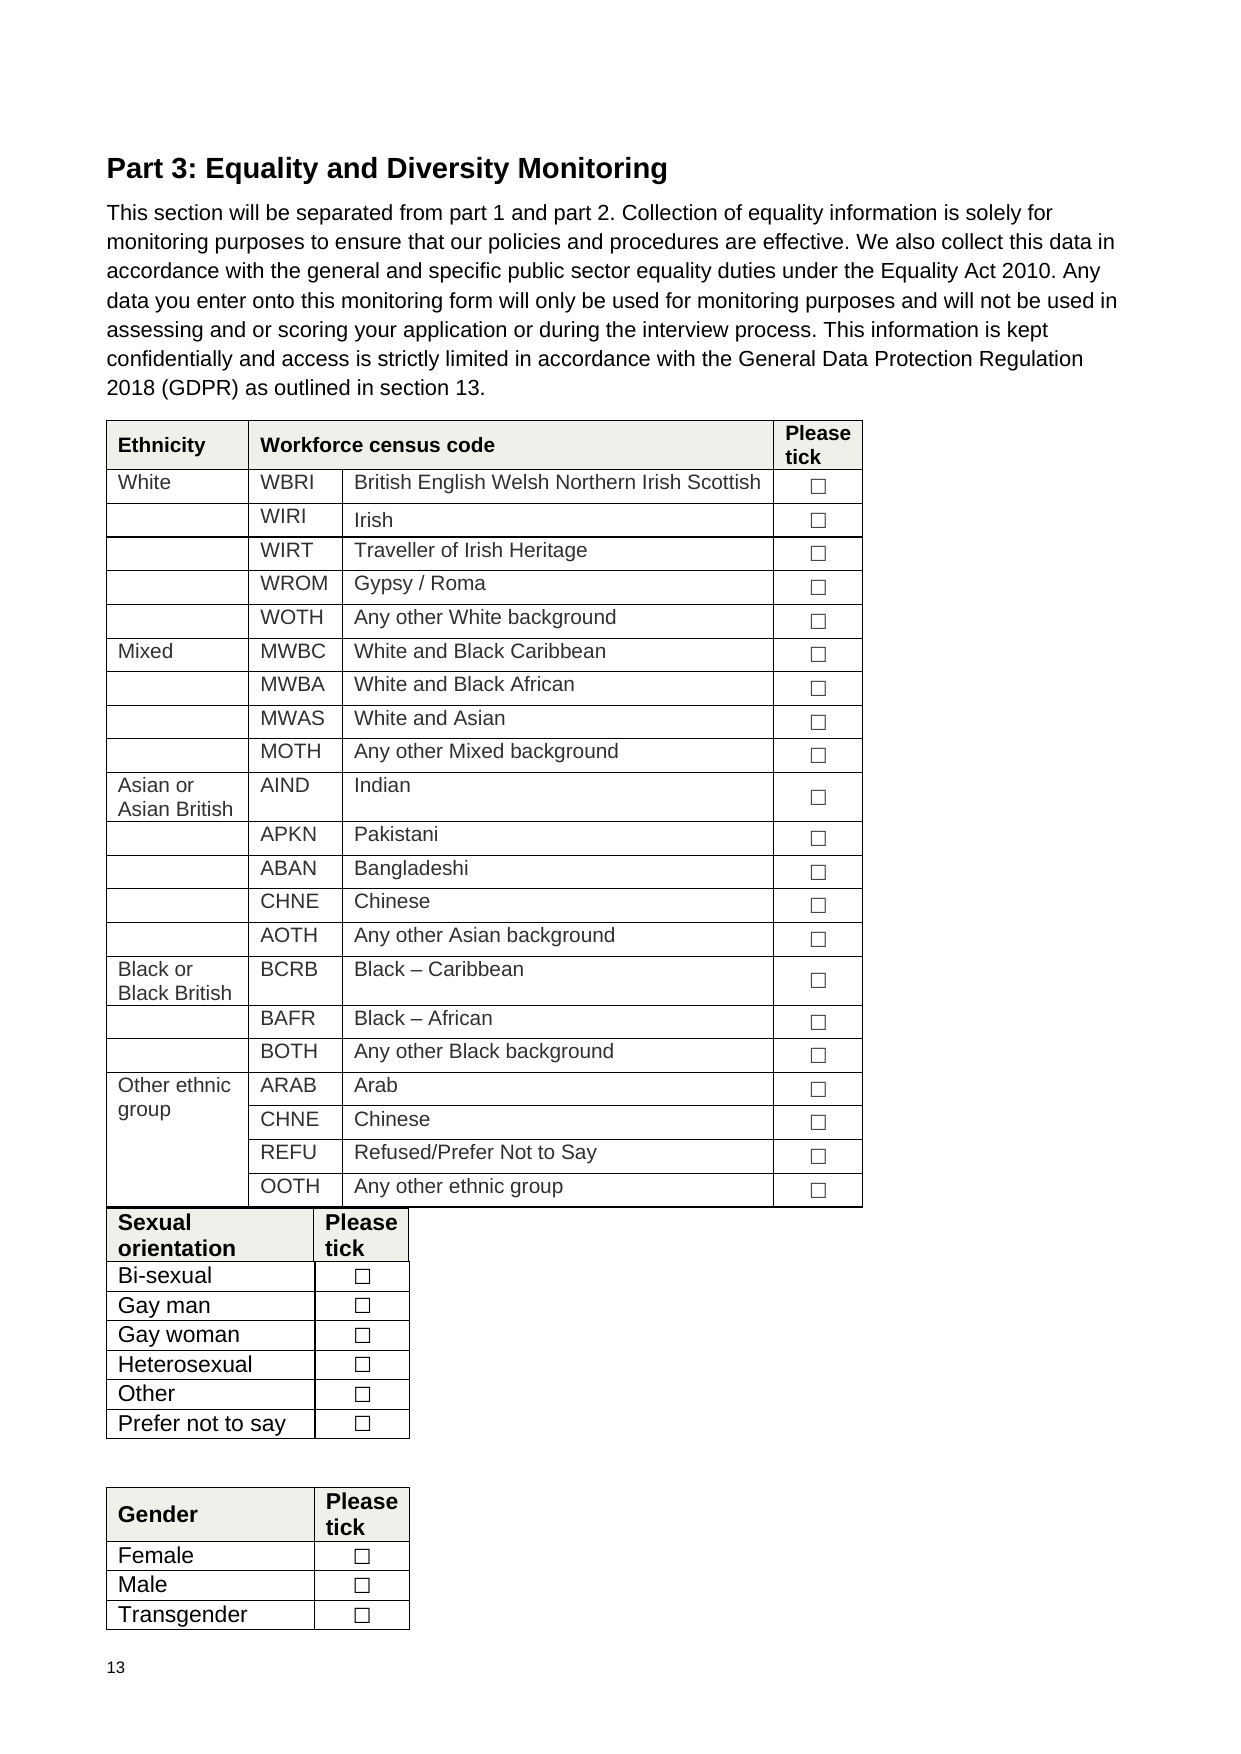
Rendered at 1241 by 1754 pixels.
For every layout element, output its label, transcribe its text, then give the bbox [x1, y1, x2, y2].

table_cell Other [107, 1380, 314, 1408]
subtitle Part 3: Equality and Diversity Monitoring [106, 156, 1134, 185]
table_cell Asian or Asian British [107, 773, 248, 821]
table_header Sexual orientation [107, 1209, 313, 1261]
table_header Please tick [774, 421, 862, 469]
table_cell Transgender [107, 1601, 314, 1629]
table_cell MOTH [249, 739, 342, 772]
table_cell Arab [343, 1073, 773, 1105]
table_cell White and Black African [343, 672, 773, 705]
table_cell WOTH [249, 605, 342, 637]
table_cell [107, 923, 248, 956]
table_cell Chinese [343, 1106, 773, 1139]
table_cell Heterosexual [107, 1351, 314, 1379]
table_cell WIRI [249, 504, 342, 536]
table_cell Black – Caribbean [343, 957, 773, 1004]
table_cell BAFR [249, 1006, 342, 1038]
table_cell Bi-sexual [107, 1262, 314, 1291]
table_cell CHNE [249, 1106, 342, 1139]
table_cell Any other Black background [343, 1039, 773, 1072]
table_header Please tick [314, 1209, 408, 1261]
table_cell WBRI [249, 470, 342, 503]
table_cell ABAN [249, 856, 342, 888]
table_cell [107, 706, 248, 738]
table_cell Refused/Prefer Not to Say [343, 1140, 773, 1173]
table_cell MWAS [249, 706, 342, 738]
table_cell Indian [343, 773, 773, 821]
table_cell White and Black Caribbean [343, 639, 773, 671]
table_cell Bangladeshi [343, 856, 773, 888]
table_cell MWBC [249, 639, 342, 671]
table_cell Gay woman [107, 1321, 314, 1349]
table_cell AOTH [249, 923, 342, 956]
table_cell [107, 504, 248, 536]
table_cell [107, 739, 248, 772]
table_cell [107, 822, 248, 854]
table_cell Irish [343, 504, 773, 536]
table_cell Black or Black British [107, 957, 248, 1004]
table_cell [107, 672, 248, 705]
table_cell BCRB [249, 957, 342, 1004]
table_cell Black – African [343, 1006, 773, 1038]
table_cell Traveller of Irish Heritage [343, 538, 773, 570]
table_cell Female [107, 1542, 314, 1570]
table_cell Prefer not to say [107, 1410, 314, 1438]
table_cell AIND [249, 773, 342, 821]
table_cell British English Welsh Northern Irish Scottish [343, 470, 773, 503]
table_cell [107, 856, 248, 888]
text This section will be separated from part 1 and part 2. Collection of equality information is solely for monitoring purposes to ensure that our policies and procedures are effective. We also collect this data in accordance with the general and specific public sector equality duties under the Equality Act 2010. Any data you enter onto this monitoring form will only be used for monitoring purposes and will not be used in assessing and or scoring your application or during the interview process. This information is kept confidentially and access is strictly limited in accordance with the General Data Protection Regulation 2018 (GDPR) as outlined in section 13. [106, 197, 1134, 401]
table_cell Chinese [343, 889, 773, 922]
table_cell APKN [249, 822, 342, 854]
table_header Please tick [315, 1488, 409, 1541]
table_cell [107, 1006, 248, 1038]
table_cell Pakistani [343, 822, 773, 854]
table_cell Mixed [107, 639, 248, 671]
table_cell White and Asian [343, 706, 773, 738]
table_cell REFU [249, 1140, 342, 1173]
table_cell WIRT [249, 538, 342, 570]
table_cell CHNE [249, 889, 342, 922]
table_cell Other ethnic group [107, 1073, 248, 1206]
table_cell OOTH [249, 1174, 342, 1206]
table_cell Any other Asian background [343, 923, 773, 956]
table_header Gender [107, 1488, 314, 1541]
table_cell WROM [249, 571, 342, 604]
table_cell Any other Mixed background [343, 739, 773, 772]
table_cell MWBA [249, 672, 342, 705]
table_cell Gay man [107, 1292, 314, 1320]
table_cell [107, 1039, 248, 1072]
table_cell Male [107, 1571, 314, 1600]
table_cell Any other ethnic group [343, 1174, 773, 1206]
table_cell ARAB [249, 1073, 342, 1105]
table_cell [107, 538, 248, 570]
table_cell [107, 571, 248, 604]
table_header Ethnicity [107, 421, 248, 469]
table_cell BOTH [249, 1039, 342, 1072]
table_header Workforce census code [249, 421, 773, 469]
table_cell Any other White background [343, 605, 773, 637]
table_cell White [107, 470, 248, 503]
table_cell Gypsy / Roma [343, 571, 773, 604]
table_cell [107, 889, 248, 922]
table_cell [107, 605, 248, 637]
